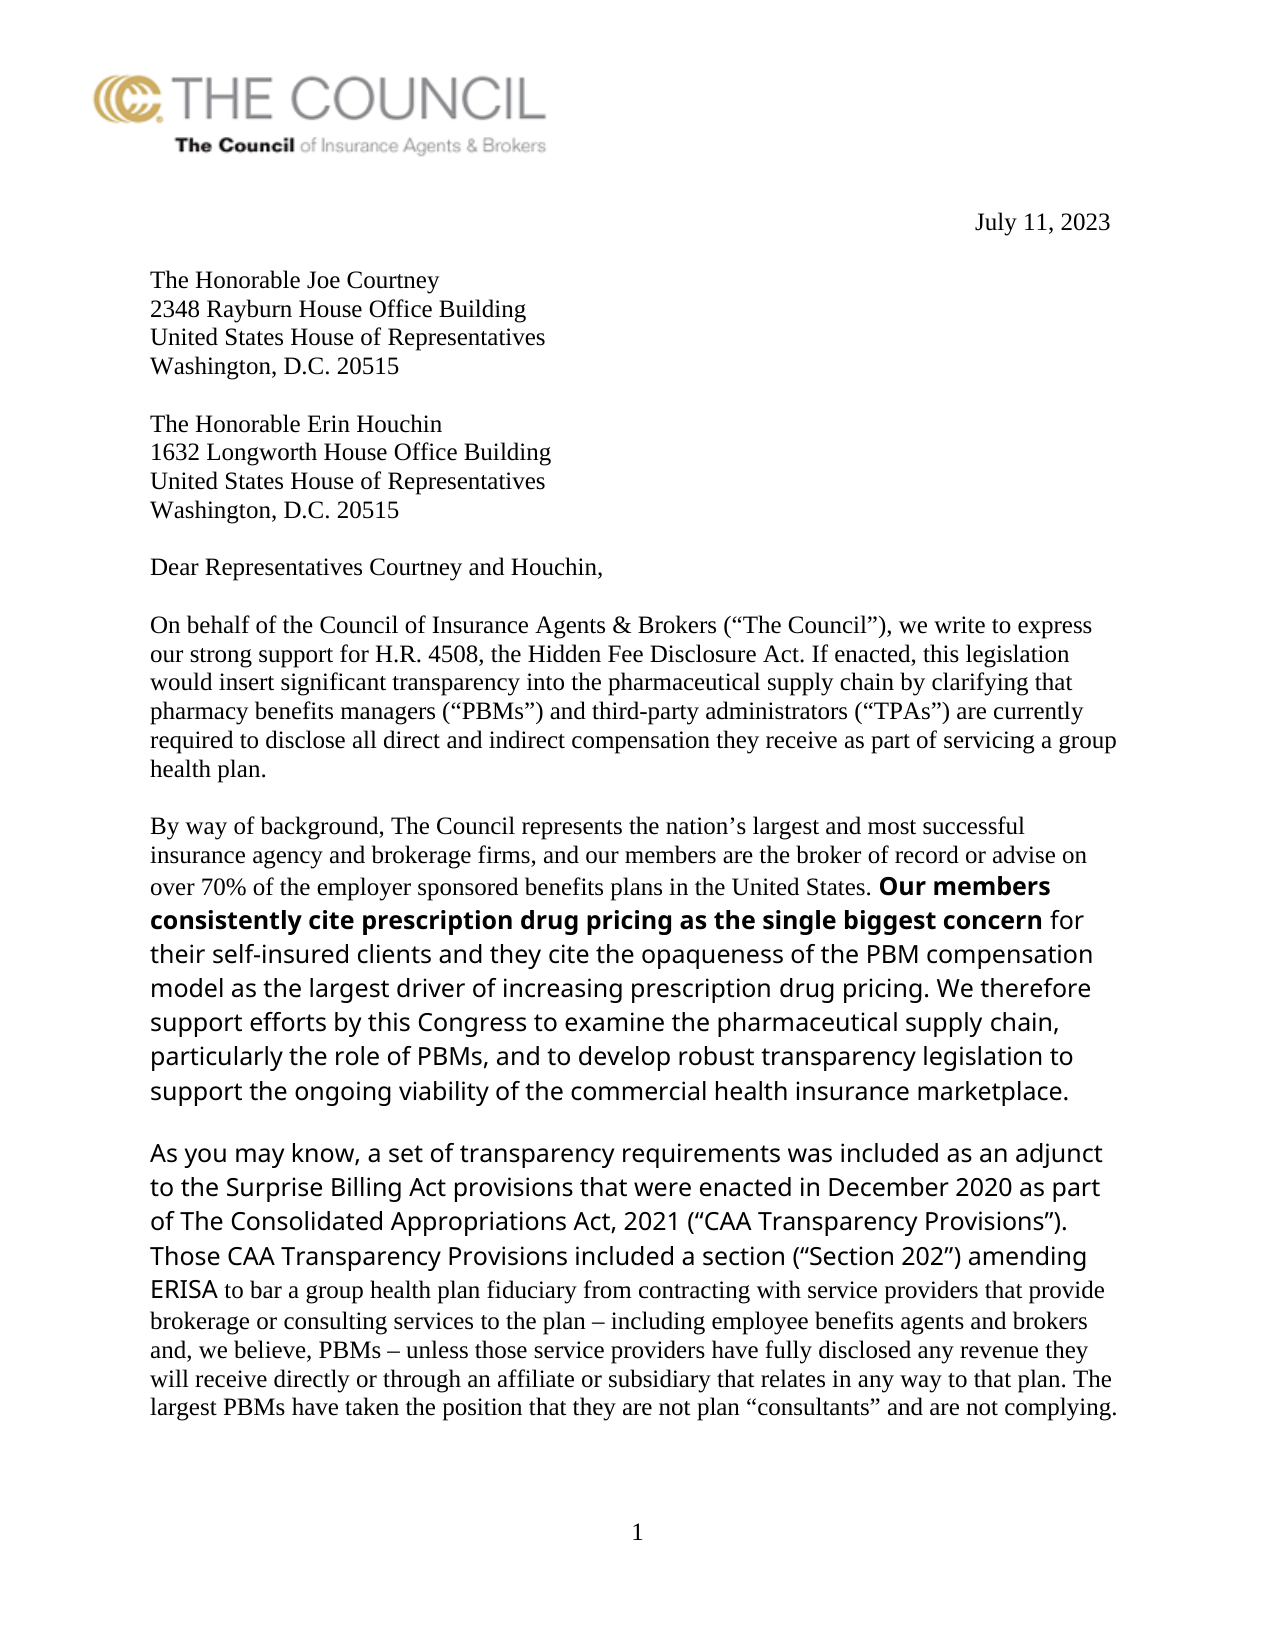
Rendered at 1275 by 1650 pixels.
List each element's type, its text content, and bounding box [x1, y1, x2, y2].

text Washington, D.C. 20515 [150, 351, 1125, 380]
text The Honorable Joe Courtney [150, 265, 1125, 294]
text 2348 Rayburn House Office Building [150, 294, 1125, 322]
text By way of background, The Council represents the nation’s largest and most successful insurance agency and brokerage firms, and our members are the broker of record or advise on over 70% of the employer sponsored benefits plans in the United States. Our members consistently cite prescription drug pricing as the single biggest concern for their self-insured clients and they cite the opaqueness of the PBM compensation model as the largest driver of increasing prescription drug pricing. We therefore support efforts by this Congress to examine the pharmaceutical supply chain, particularly the role of PBMs, and to develop robust transparency legislation to support the ongoing viability of the commercial health insurance marketplace. [150, 811, 1125, 1107]
text As you may know, a set of transparency requirements was included as an adjunct to the Surprise Billing Act provisions that were enacted in December 2020 as part of The Consolidated Appropriations Act, 2021 (“CAA Transparency Provisions”). Those CAA Transparency Provisions included a section (“Section 202”) amending ERISA to bar a group health plan fiduciary from contracting with service providers that provide brokerage or consulting services to the plan – including employee benefits agents and brokers and, we believe, PBMs – unless those service providers have fully disclosed any revenue they will receive directly or through an affiliate or subsidiary that relates in any way to that plan. The largest PBMs have taken the position that they are not plan “consultants” and are not complying. [150, 1136, 1125, 1421]
text United States House of Representatives [150, 322, 1125, 351]
text Washington, D.C. 20515 [150, 495, 1125, 524]
text 1632 Longworth House Office Building [150, 437, 1125, 466]
text July 11, 2023 [150, 207, 1125, 236]
text The Honorable Erin Houchin [150, 409, 1125, 437]
picture [65, 46, 550, 166]
text United States House of Representatives [150, 466, 1125, 495]
text Dear Representatives Courtney and Houchin, [150, 552, 1125, 581]
text On behalf of the Council of Insurance Agents & Brokers (“The Council”), we write to express our strong support for H.R. 4508, the Hidden Fee Disclosure Act. If enacted, this legislation would insert significant transparency into the pharmaceutical supply chain by clarifying that pharmacy benefits managers (“PBMs”) and third-party administrators (“TPAs”) are currently required to disclose all direct and indirect compensation they receive as part of servicing a group health plan. [150, 610, 1125, 782]
